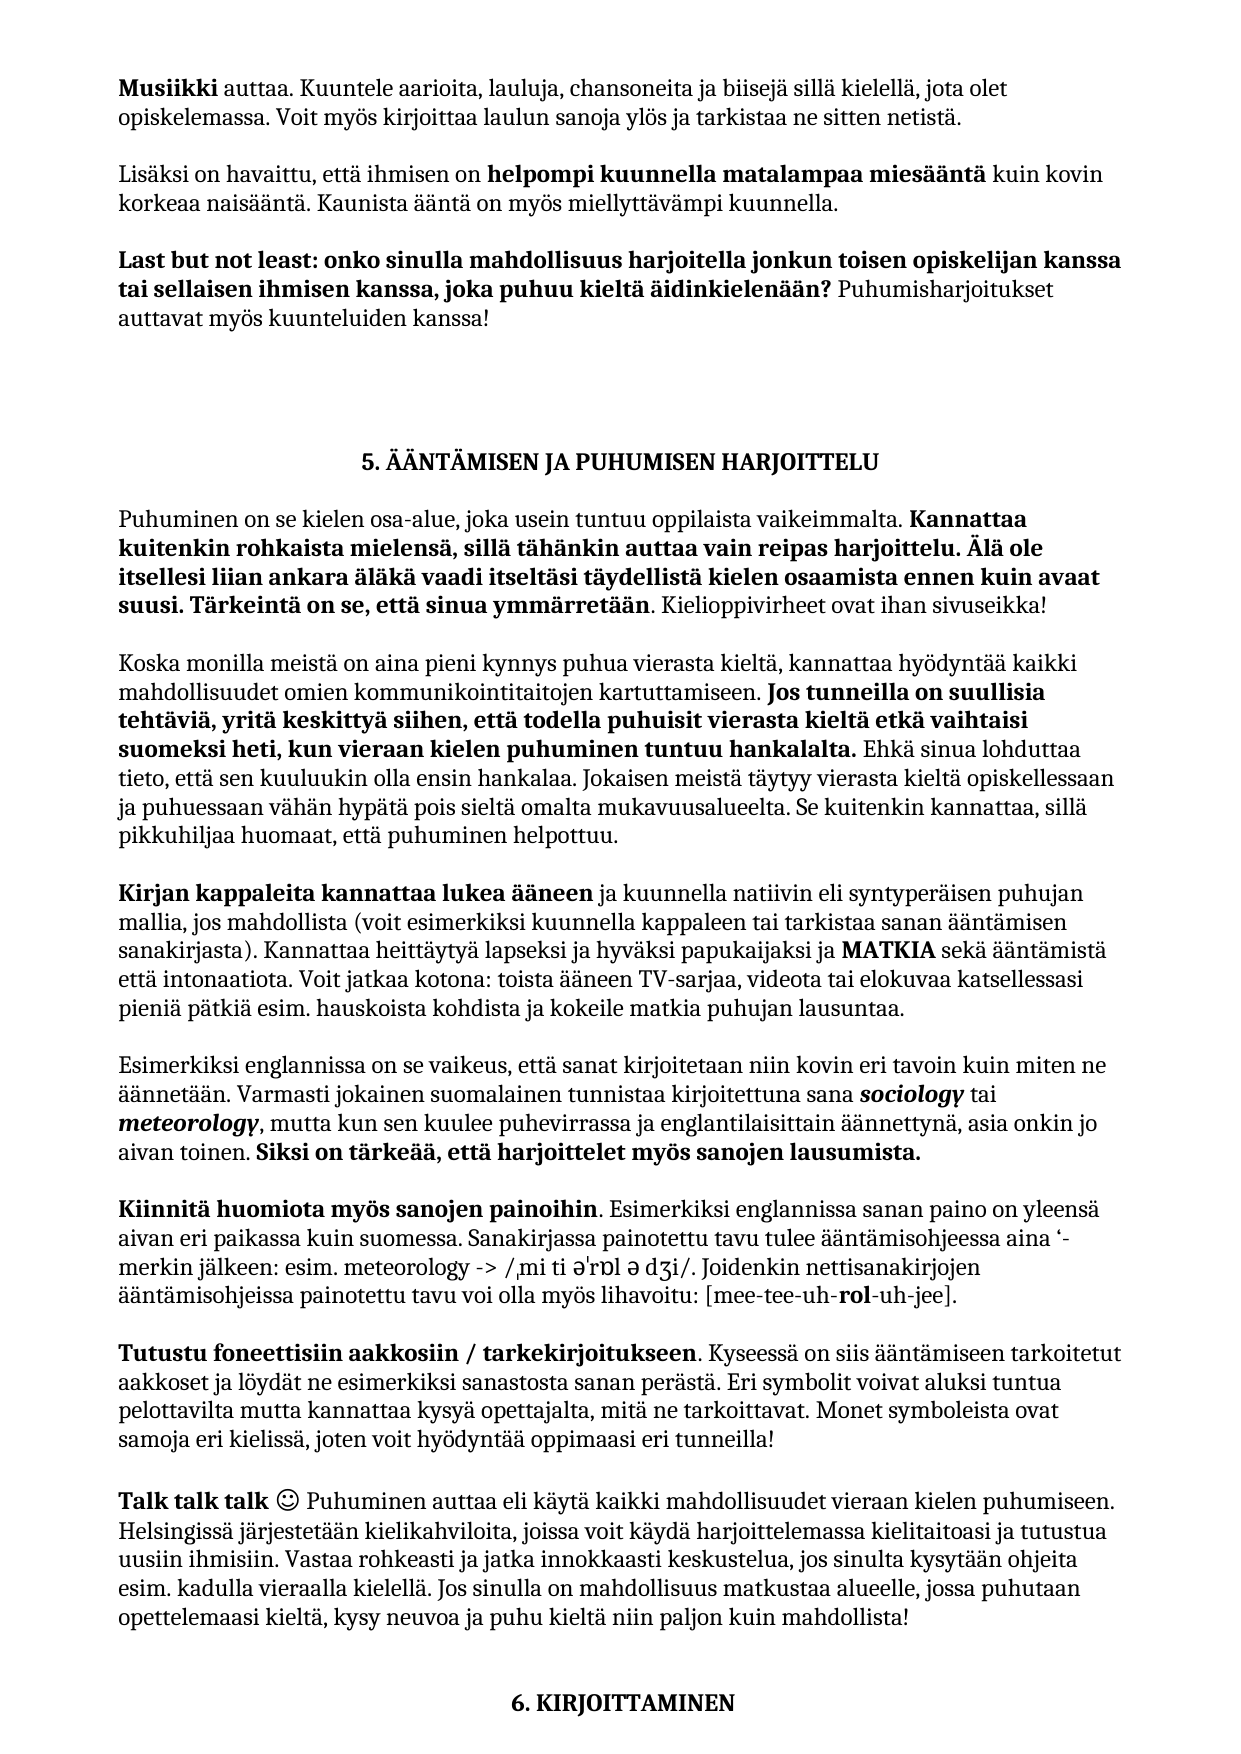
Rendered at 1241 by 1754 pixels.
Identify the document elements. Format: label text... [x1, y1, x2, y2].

text Esimerkiksi englannissa on se vaikeus, että sanat kirjoitetaan niin kovin eri tavoin kuin miten ne äännetään. Varmasti jokainen suomalainen tunnistaa kirjoitettuna sana sociology tai meteorology, mutta kun sen kuulee puhevirrassa ja englantilaisittain äännettynä, asia onkin jo aivan toinen. Siksi on tärkeää, että harjoittelet myös sanojen lausumista. [118, 1051, 1123, 1166]
text Tutustu foneettisiin aakkosiin / tarkekirjoitukseen. Kyseessä on siis ääntämiseen tarkoitetut aakkoset ja löydät ne esimerkiksi sanastosta sanan perästä. Eri symbolit voivat aluksi tuntua pelottavilta mutta kannattaa kysyä opettajalta, mitä ne tarkoittavat. Monet symboleista ovat samoja eri kielissä, joten voit hyödyntää oppimaasi eri tunneilla! [118, 1339, 1123, 1454]
text Kiinnitä huomiota myös sanojen painoihin. Esimerkiksi englannissa sanan paino on yleensä aivan eri paikassa kuin suomessa. Sanakirjassa painotettu tavu tulee ääntämisohjeessa aina ‘-merkin jälkeen: esim. meteorology -> /ˌmi ti əˈrɒl ə dʒi/. Joidenkin nettisanakirjojen ääntämisohjeissa painotettu tavu voi olla myös lihavoitu: [mee-tee-uh-rol-uh-jee]. [118, 1195, 1123, 1310]
text 6. KIRJOITTAMINEN [118, 1689, 1123, 1718]
text Puhuminen on se kielen osa-alue, joka usein tuntuu oppilaista vaikeimmalta. Kannattaa kuitenkin rohkaista mielensä, sillä tähänkin auttaa vain reipas harjoittelu. Älä ole itsellesi liian ankara äläkä vaadi itseltäsi täydellistä kielen osaamista ennen kuin avaat suusi. Tärkeintä on se, että sinua ymmärretään. Kielioppivirheet ovat ihan sivuseikka! [118, 505, 1123, 620]
text Last but not least: onko sinulla mahdollisuus harjoitella jonkun toisen opiskelijan kanssa tai sellaisen ihmisen kanssa, joka puhuu kieltä äidinkielenään? Puhumisharjoitukset auttavat myös kuunteluiden kanssa! [118, 246, 1123, 333]
text Talk talk talk ☺ Puhuminen auttaa eli käytä kaikki mahdollisuudet vieraan kielen puhumiseen. Helsingissä järjestetään kielikahviloita, joissa voit käydä harjoittelemassa kielitaitoasi ja tutustua uusiin ihmisiin. Vastaa rohkeasti ja jatka innokkaasti keskustelua, jos sinulta kysytään ohjeita esim. kadulla vieraalla kielellä. Jos sinulla on mahdollisuus matkustaa alueelle, jossa puhutaan opettelemaasi kieltä, kysy neuvoa ja puhu kieltä niin paljon kuin mahdollista! [118, 1483, 1123, 1632]
text Koska monilla meistä on aina pieni kynnys puhua vierasta kieltä, kannattaa hyödyntää kaikki mahdollisuudet omien kommunikointitaitojen kartuttamiseen. Jos tunneilla on suullisia tehtäviä, yritä keskittyä siihen, että todella puhuisit vierasta kieltä etkä vaihtaisi suomeksi heti, kun vieraan kielen puhuminen tuntuu hankalalta. Ehkä sinua lohduttaa tieto, että sen kuuluukin olla ensin hankalaa. Jokaisen meistä täytyy vierasta kieltä opiskellessaan ja puhuessaan vähän hypätä pois sieltä omalta mukavuusalueelta. Se kuitenkin kannattaa, sillä pikkuhiljaa huomaat, että puhuminen helpottuu. [118, 649, 1123, 850]
text Musiikki auttaa. Kuuntele aarioita, lauluja, chansoneita ja biisejä sillä kielellä, jota olet opiskelemassa. Voit myös kirjoittaa laulun sanoja ylös ja tarkistaa ne sitten netistä. [118, 74, 1123, 131]
text 5. ÄÄNTÄMISEN JA PUHUMISEN HARJOITTELU [118, 448, 1123, 476]
text Kirjan kappaleita kannattaa lukea ääneen ja kuunnella natiivin eli syntyperäisen puhujan mallia, jos mahdollista (voit esimerkiksi kuunnella kappaleen tai tarkistaa sanan ääntämisen sanakirjasta). Kannattaa heittäytyä lapseksi ja hyväksi papukaijaksi ja MATKIA sekä ääntämistä että intonaatiota. Voit jatkaa kotona: toista ääneen TV-sarjaa, videota tai elokuvaa katsellessasi pieniä pätkiä esim. hauskoista kohdista ja kokeile matkia puhujan lausuntaa. [118, 879, 1123, 1023]
text Lisäksi on havaittu, että ihmisen on helpompi kuunnella matalampaa miesääntä kuin kovin korkeaa naisääntä. Kaunista ääntä on myös miellyttävämpi kuunnella. [118, 160, 1123, 218]
